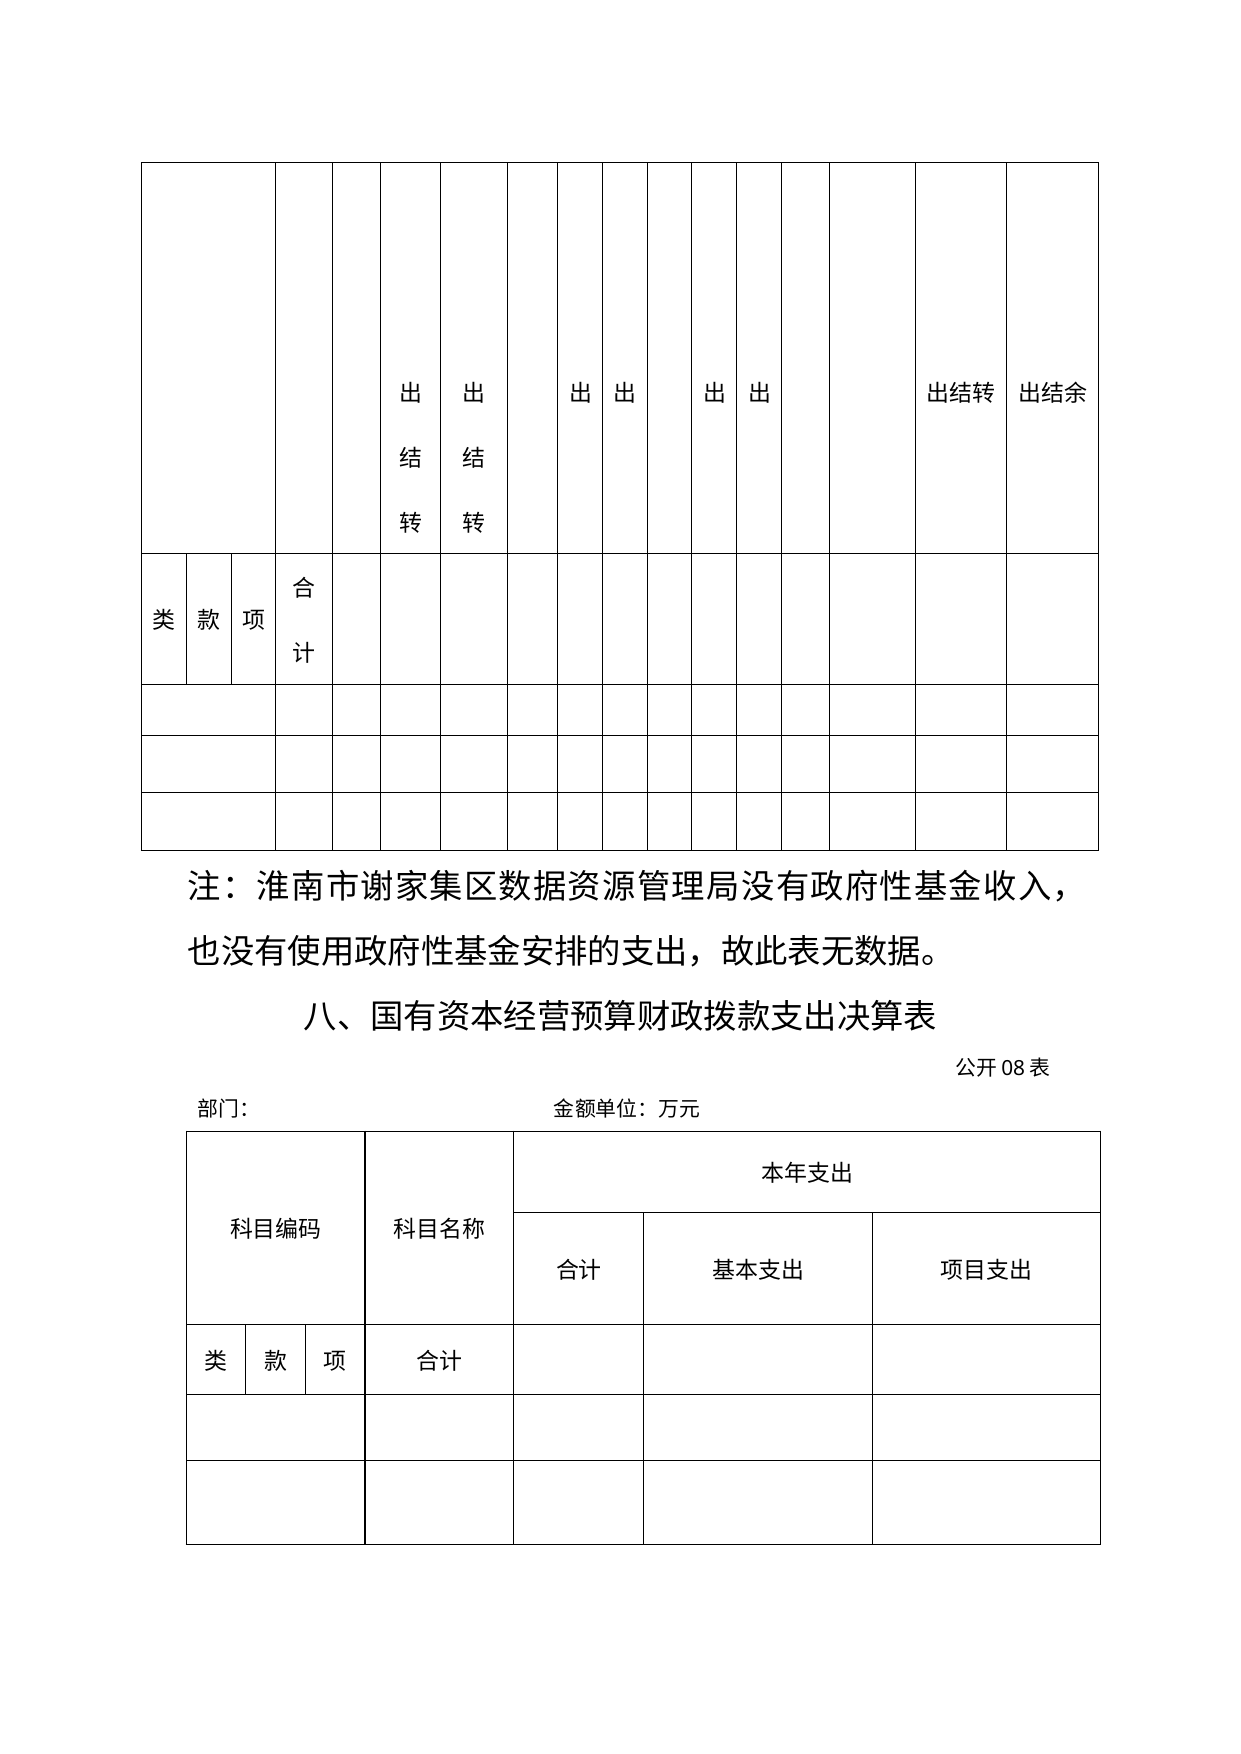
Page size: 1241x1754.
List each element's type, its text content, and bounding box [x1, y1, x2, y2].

table_cell 基本支出 [644, 1213, 872, 1324]
table_cell [603, 554, 647, 684]
table_cell [648, 685, 691, 735]
table_cell 款 [246, 1325, 305, 1394]
table_cell [381, 793, 440, 850]
table_cell [142, 685, 275, 735]
table_cell [1007, 736, 1098, 792]
table_cell [692, 736, 736, 792]
table_cell [737, 685, 781, 735]
table_cell [142, 793, 275, 850]
text 注：淮南市谢家集区数据资源管理局没有政府性基金收入，也没有使用政府性基金安排的支出，故此表无数据。 [187, 851, 1053, 981]
table_cell 合计 [366, 1325, 513, 1394]
table_cell 款 [187, 554, 231, 684]
table_cell [142, 736, 275, 792]
table_cell [508, 736, 557, 792]
table_cell [1007, 554, 1098, 684]
table_cell [276, 736, 332, 792]
table_cell [648, 554, 691, 684]
table_cell [441, 554, 507, 684]
table_cell [333, 554, 380, 684]
table_cell [916, 554, 1006, 684]
table_cell [782, 685, 829, 735]
table_cell 合计 [276, 554, 332, 684]
table_cell [508, 793, 557, 850]
table_cell [830, 554, 915, 684]
table_cell 类 [187, 1325, 245, 1394]
table_cell [333, 736, 380, 792]
table_cell [737, 736, 781, 792]
table_cell [830, 685, 915, 735]
table_cell [916, 736, 1006, 792]
table_header 公开08表 [186, 1046, 1100, 1084]
table_cell [558, 793, 602, 850]
table_cell [276, 793, 332, 850]
table_cell [514, 1395, 643, 1460]
table_cell [873, 1325, 1100, 1394]
table_cell 类 [142, 554, 186, 684]
table_cell [873, 1461, 1100, 1544]
table_cell [514, 1461, 643, 1544]
table_cell [873, 1395, 1100, 1460]
table_cell 项目支出 [873, 1213, 1100, 1324]
table_cell [916, 685, 1006, 735]
table_cell [276, 685, 332, 735]
table_cell [603, 685, 647, 735]
table_cell [333, 685, 380, 735]
table_cell [441, 736, 507, 792]
table_cell [737, 554, 781, 684]
table_cell [603, 793, 647, 850]
table_cell [692, 685, 736, 735]
table_cell 本年支出 [514, 1132, 1100, 1212]
table_cell [644, 1325, 872, 1394]
table_cell [381, 736, 440, 792]
table_cell [558, 685, 602, 735]
table_cell [782, 736, 829, 792]
table_cell [508, 554, 557, 684]
table_cell [1007, 793, 1098, 850]
table_cell [692, 793, 736, 850]
table_cell [830, 736, 915, 792]
table_cell [381, 685, 440, 735]
table_cell [441, 793, 507, 850]
table_cell [782, 793, 829, 850]
table_cell [558, 736, 602, 792]
table_cell [737, 793, 781, 850]
table_cell [644, 1395, 872, 1460]
table_cell 部门： 金额单位：万元 [186, 1084, 1100, 1131]
table_cell [782, 554, 829, 684]
table_cell [692, 554, 736, 684]
table_cell [366, 1461, 513, 1544]
table_cell [381, 554, 440, 684]
table_cell [508, 685, 557, 735]
table_cell 科目编码 [187, 1132, 364, 1324]
table_cell [441, 685, 507, 735]
table_cell 科目名称 [366, 1132, 513, 1324]
table_cell 项 [232, 554, 275, 684]
table_cell [603, 736, 647, 792]
table_cell [1007, 685, 1098, 735]
table_cell [514, 1325, 643, 1394]
table_cell [187, 1395, 364, 1460]
table_cell [333, 793, 380, 850]
text 八、国有资本经营预算财政拨款支出决算表 [187, 981, 1053, 1046]
table_cell 项 [306, 1325, 364, 1394]
table_cell [648, 736, 691, 792]
table_cell [916, 793, 1006, 850]
table_cell 合计 [514, 1213, 643, 1324]
table_cell [558, 554, 602, 684]
table_cell [366, 1395, 513, 1460]
table_cell [648, 793, 691, 850]
table_cell [187, 1461, 364, 1544]
table_cell [830, 793, 915, 850]
table_cell [644, 1461, 872, 1544]
